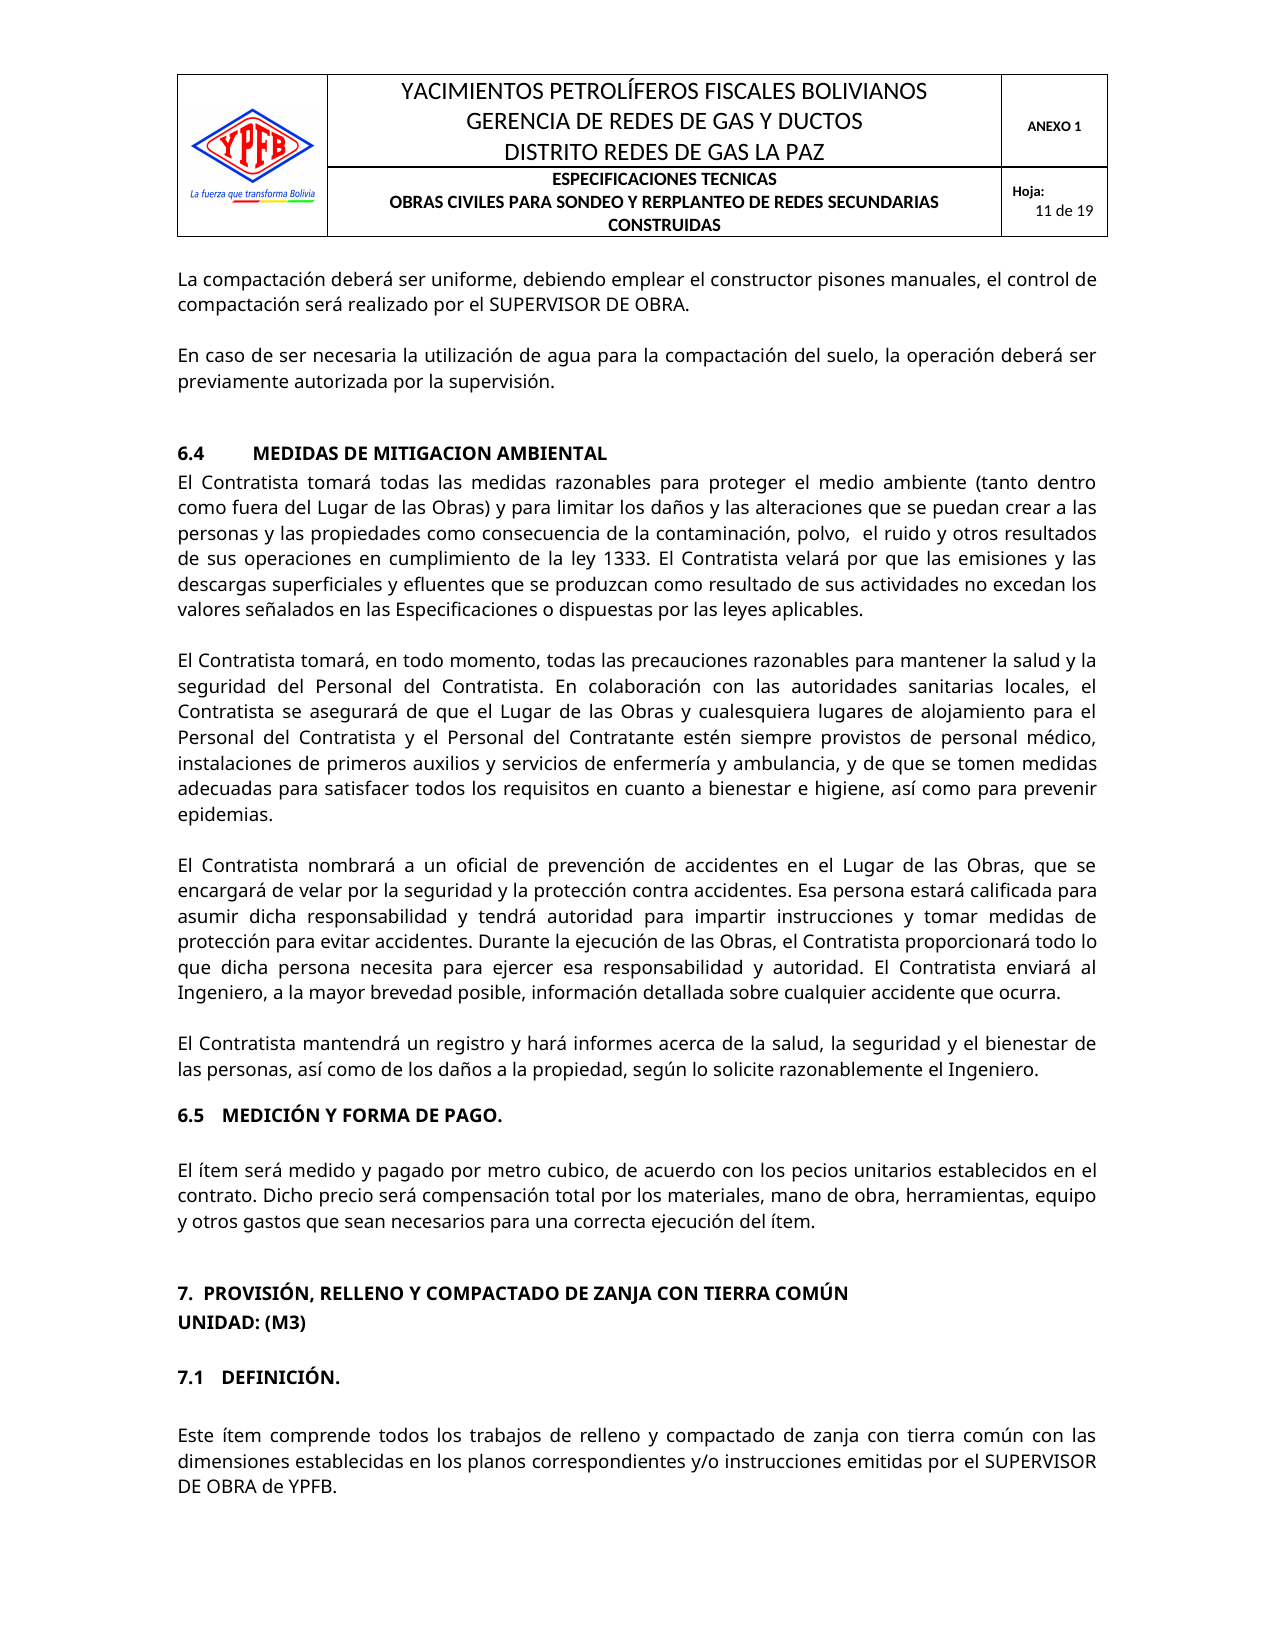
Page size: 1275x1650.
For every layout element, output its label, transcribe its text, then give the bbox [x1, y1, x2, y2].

picture [188, 103, 316, 208]
text La compactación deberá ser uniforme, debiendo emplear el constructor pisones manuales, el control de compactación será realizado por el SUPERVISOR DE OBRA. [177, 266, 1098, 317]
list Este ítem comprende todos los trabajos de relleno y compactado de zanja con tierra común con las dimensiones establecidas en los planos correspondientes y/o instrucciones emitidas por el SUPERVISOR DE OBRA de YPFB. [177, 1423, 1098, 1499]
text El Contratista mantendrá un registro y hará informes acerca de la salud, la seguridad y el bienestar de las personas, así como de los daños a la propiedad, según lo solicite razonablemente el Ingeniero. [177, 1031, 1098, 1082]
subtitle MEDICIÓN Y FORMA DE PAGO. [177, 1102, 1098, 1128]
text UNIDAD: (M3) [177, 1309, 1098, 1335]
text El ítem será medido y pagado por metro cubico, de acuerdo con los pecios unitarios establecidos en el contrato. Dicho precio será compensación total por los materiales, mano de obra, herramientas, equipo y otros gastos que sean necesarios para una correcta ejecución del ítem. [177, 1157, 1098, 1234]
text El Contratista tomará todas las medidas razonables para proteger el medio ambiente (tanto dentro como fuera del Lugar de las Obras) y para limitar los daños y las alteraciones que se puedan crear a las personas y las propiedades como consecuencia de la contaminación, polvo, el ruido y otros resultados de sus operaciones en cumplimiento de la ley 1333. El Contratista velará por que las emisiones y las descargas superficiales y efluentes que se produzcan como resultado de sus actividades no excedan los valores señalados en las Especificaciones o dispuestas por las leyes aplicables. [177, 469, 1098, 622]
text El Contratista nombrará a un oficial de prevención de accidentes en el Lugar de las Obras, que se encargará de velar por la seguridad y la protección contra accidentes. Esa persona estará calificada para asumir dicha responsabilidad y tendrá autoridad para impartir instrucciones y tomar medidas de protección para evitar accidentes. Durante la ejecución de las Obras, el Contratista proporcionará todo lo que dicha persona necesita para ejercer esa responsabilidad y autoridad. El Contratista enviará al Ingeniero, a la mayor brevedad posible, información detallada sobre cualquier accidente que ocurra. [177, 852, 1098, 1005]
subtitle MEDIDAS DE MITIGACION AMBIENTAL [177, 440, 1098, 465]
text El Contratista tomará, en todo momento, todas las precauciones razonables para mantener la salud y la seguridad del Personal del Contratista. En colaboración con las autoridades sanitarias locales, el Contratista se asegurará de que el Lugar de las Obras y cualesquiera lugares de alojamiento para el Personal del Contratista y el Personal del Contratante estén siempre provistos de personal médico, instalaciones de primeros auxilios y servicios de enfermería y ambulancia, y de que se tomen medidas adecuadas para satisfacer todos los requisitos en cuanto a bienestar e higiene, así como para prevenir epidemias. [177, 648, 1098, 826]
list DEFINICIÓN. [177, 1364, 1098, 1390]
text En caso de ser necesaria la utilización de agua para la compactación del suelo, la operación deberá ser previamente autorizada por la supervisión. [177, 342, 1098, 393]
subtitle 7. PROVISIÓN, RELLENO Y COMPACTADO DE ZANJA CON TIERRA COMÚN [177, 1280, 1098, 1306]
